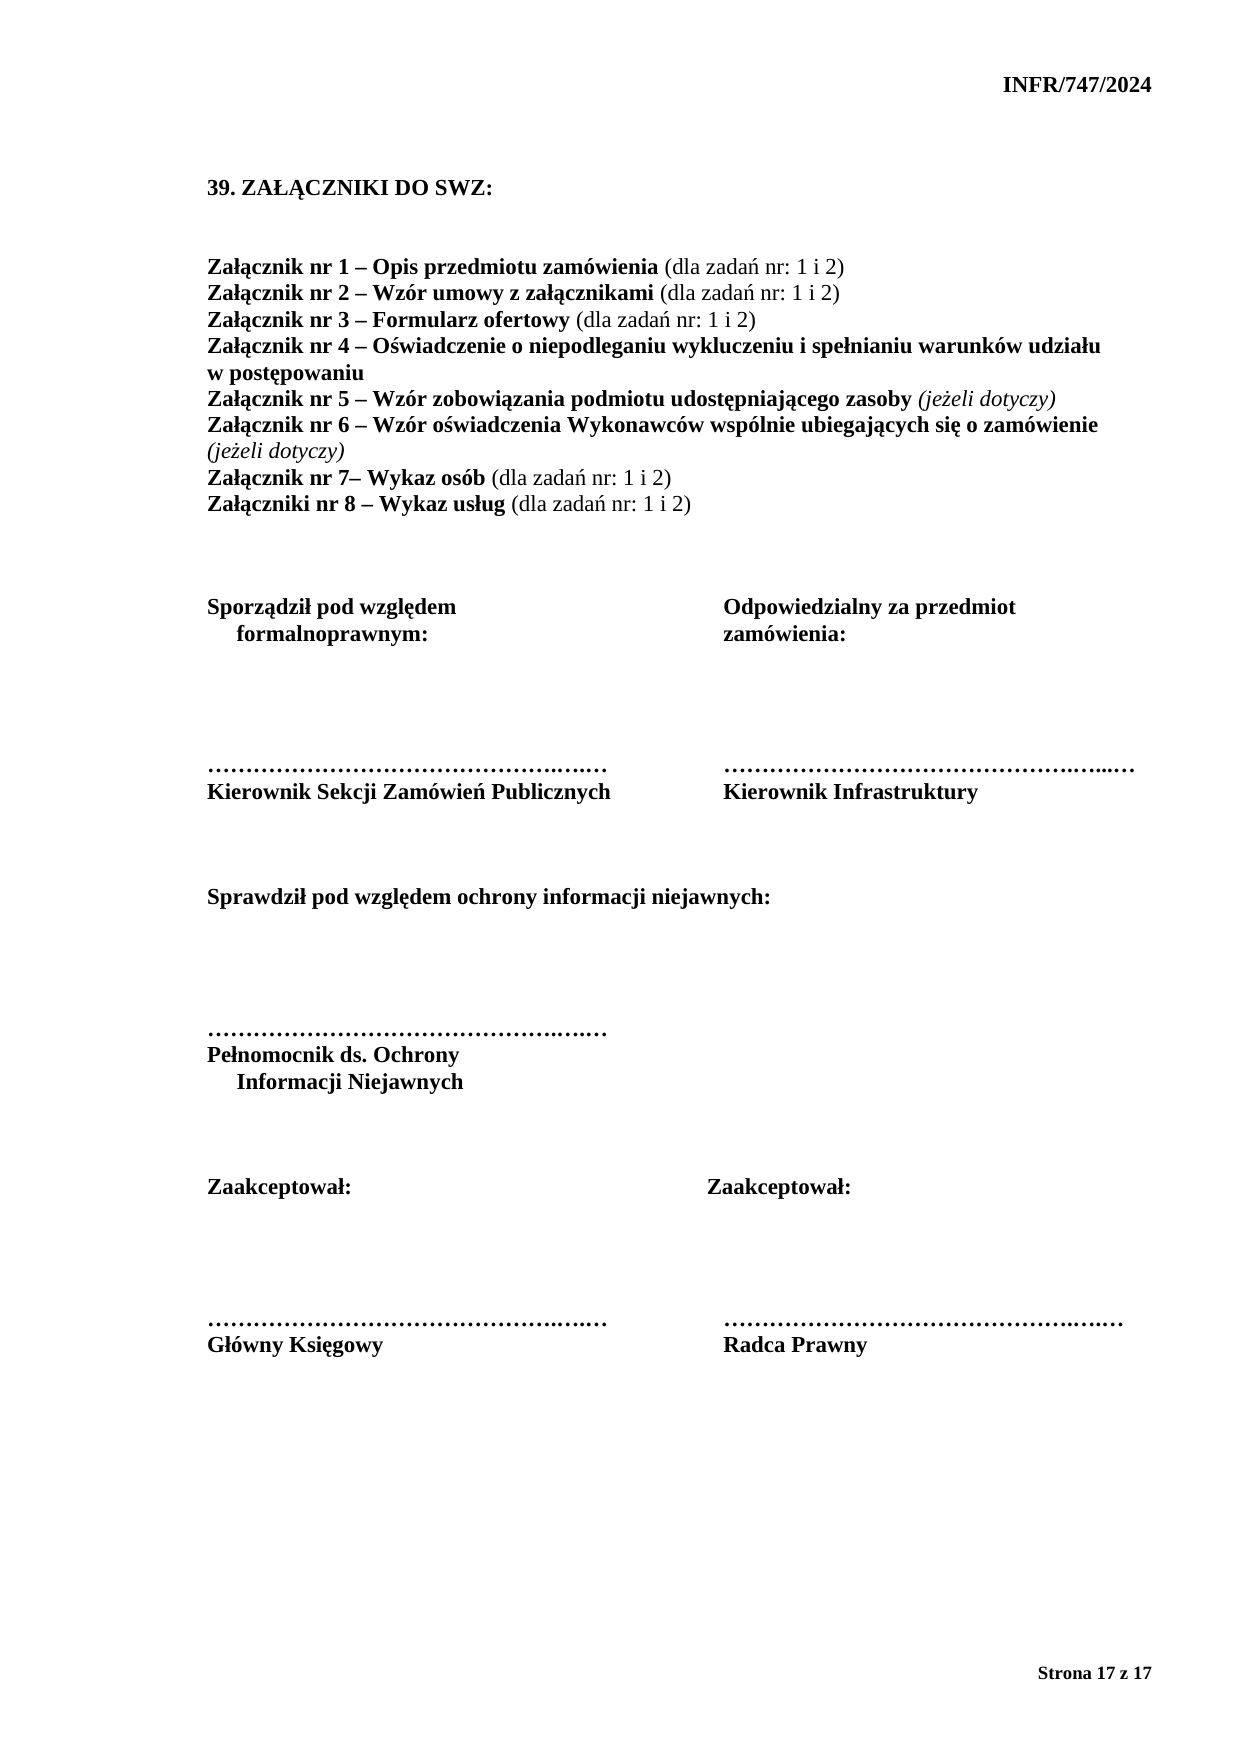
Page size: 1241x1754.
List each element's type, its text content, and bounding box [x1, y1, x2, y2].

text Załącznik nr 4 – Oświadczenie o niepodleganiu wykluczeniu i spełnianiu warunków udziału w postępowaniu [207, 332, 1152, 385]
text 39. ZAŁĄCZNIKI DO SWZ: [207, 174, 1152, 200]
text Główny Księgowy Radca Prawny [207, 1331, 1152, 1358]
text ……………………………………….….… ……………………………………….….… [207, 1305, 1152, 1331]
text Załącznik nr 1 – Opis przedmiotu zamówienia (dla zadań nr: 1 i 2) [207, 253, 1152, 279]
text Sprawdził pod względem ochrony informacji niejawnych: [207, 883, 1152, 910]
text Zaakceptował: Zaakceptował: [207, 1173, 1152, 1199]
text Załącznik nr 7– Wykaz osób (dla zadań nr: 1 i 2) [207, 464, 1152, 490]
text Załącznik nr 6 – Wzór oświadczenia Wykonawców wspólnie ubiegających się o zamówienie (jeżeli dotyczy) [207, 411, 1152, 464]
text Załącznik nr 5 – Wzór zobowiązania podmiotu udostępniającego zasoby (jeżeli dotyczy) [207, 385, 1152, 411]
text Pełnomocnik ds. Ochrony [207, 1041, 1152, 1068]
text Kierownik Sekcji Zamówień Publicznych Kierownik Infrastruktury [207, 778, 1152, 804]
text ……………………………………….….… [207, 1015, 1152, 1041]
text ……………………………………….….… ……………………………………….…...… [207, 752, 1152, 778]
text Załączniki nr 8 – Wykaz usług (dla zadań nr: 1 i 2) [207, 490, 1152, 517]
text Załącznik nr 3 – Formularz ofertowy (dla zadań nr: 1 i 2) [207, 306, 1152, 332]
text Informacji Niejawnych [207, 1068, 1152, 1094]
text Sporządził pod względem Odpowiedzialny za przedmiot [207, 593, 1152, 620]
text Załącznik nr 2 – Wzór umowy z załącznikami (dla zadań nr: 1 i 2) [207, 279, 1152, 306]
text formalnoprawnym: zamówienia: [207, 620, 1152, 646]
